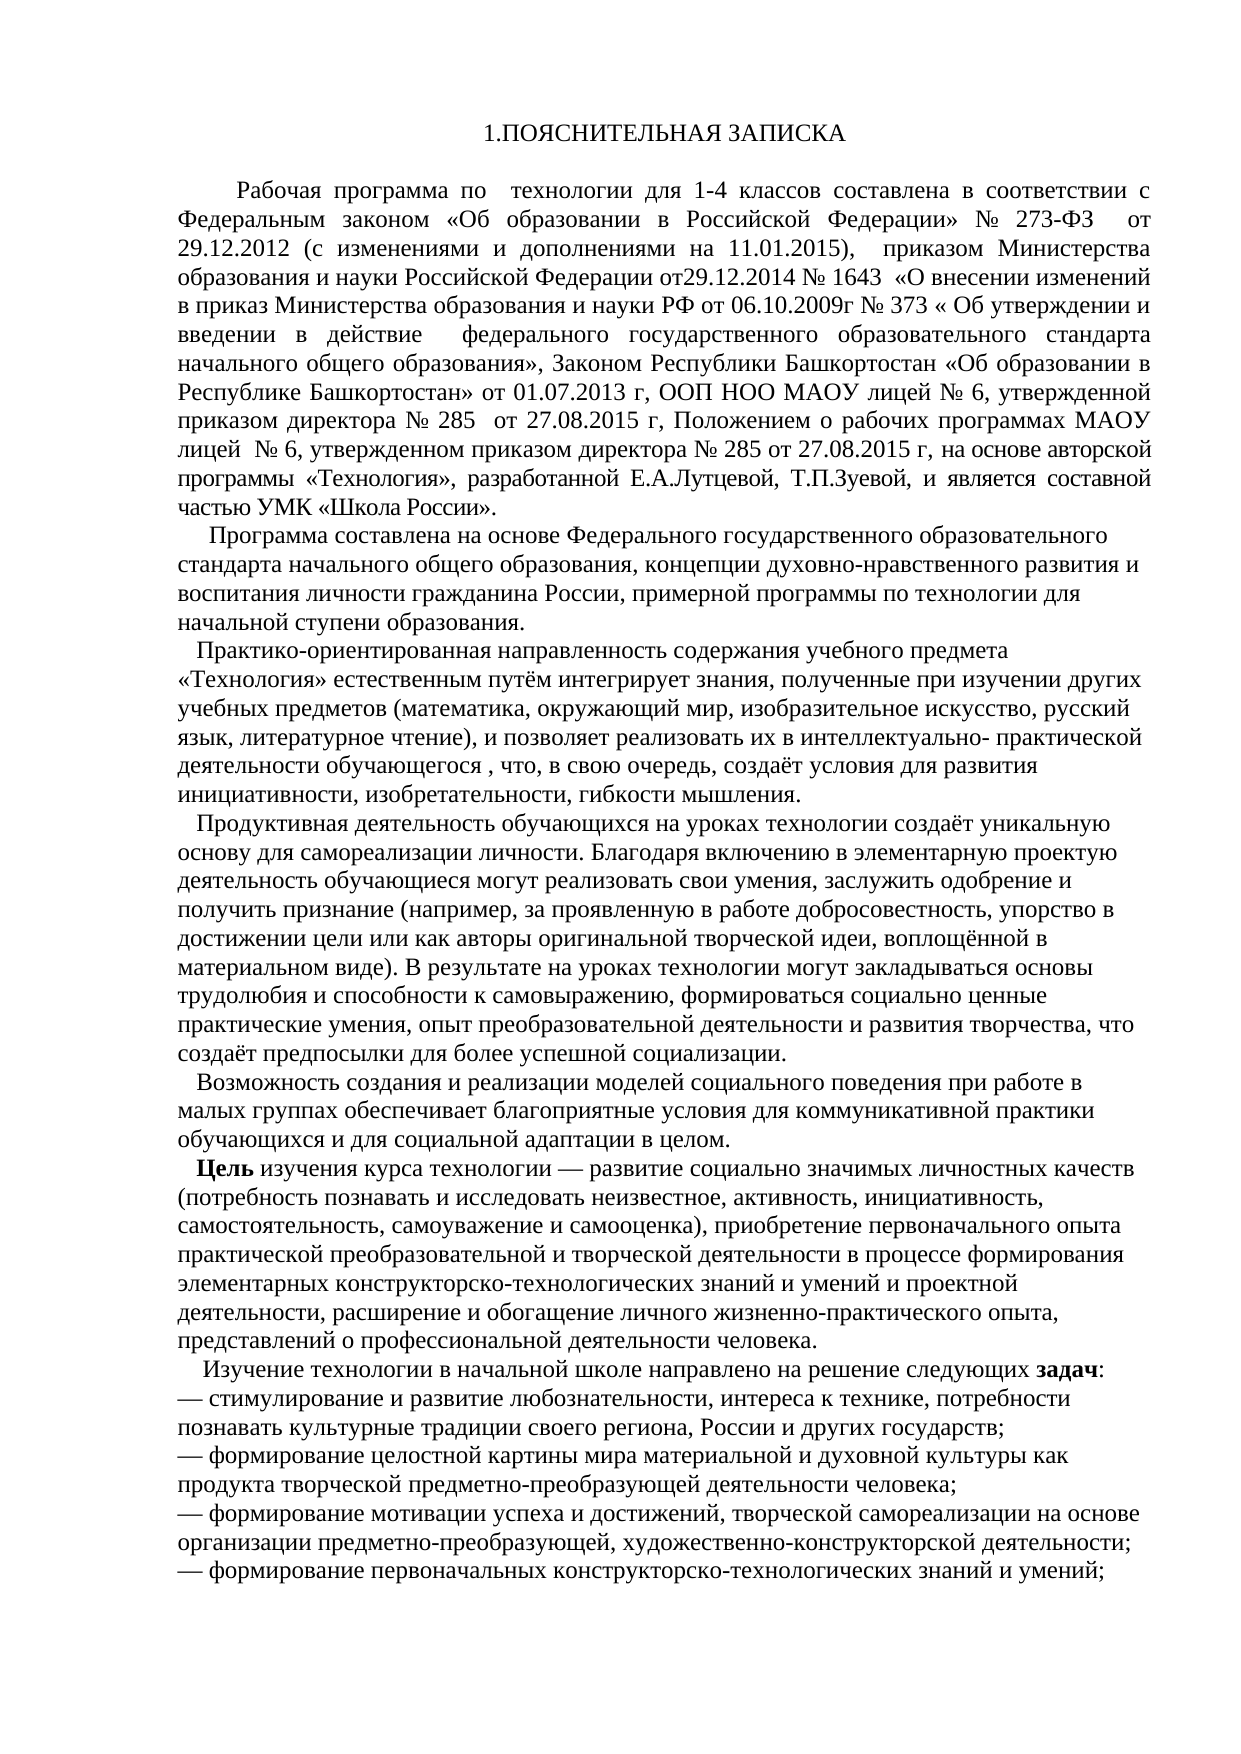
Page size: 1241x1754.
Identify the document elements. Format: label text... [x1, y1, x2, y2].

text — формирование целостной картины мира материальной и духовной культуры как продукта творческой предметно-преобразующей деятельности человека; [177, 1441, 1152, 1498]
text Программа составлена на основе Федерального государственного образовательного стандарта начального общего образования, концепции духовно-нравственного развития и воспитания личности гражданина России, примерной программы по технологии для начальной ступени образования. [177, 521, 1152, 636]
text — формирование мотивации успеха и достижений, творческой самореализации на основе организации предметно-преобразующей, художественно-конструкторской деятельности; — формирование первоначальных конструкторско-технологических знаний и умений; [177, 1498, 1152, 1584]
text Продуктивная деятельность обучающихся на уроках технологии создаёт уникальную основу для самореализации личности. Благодаря включению в элементарную проектую деятельность обучающиеся могут реализовать свои умения, заслужить одобрение и получить признание (например, за проявленную в работе добросовестность, упорство в достижении цели или как авторы оригинальной творческой идеи, воплощённой в материальном виде). В результате на уроках технологии могут закладываться основы трудолюбия и способности к самовыражению, формироваться социально ценные практические умения, опыт преобразовательной деятельности и развития творчества, что создаёт предпосылки для более успешной социализации. [177, 808, 1152, 1067]
text 1.ПОЯСНИТЕЛЬНАЯ ЗАПИСКА [177, 118, 1152, 147]
text Рабочая программа по технологии для 1-4 классов составлена в соответствии с Федеральным законом «Об образовании в Российской Федерации» № 273-ФЗ от 29.12.2012 (с изменениями и дополнениями на 11.01.2015), приказом Министерства образования и науки Российской Федерации от29.12.2014 № 1643 «О внесении изменений в приказ Министерства образования и науки РФ от 06.10.2009г № 373 « Об утверждении и введении в действие федерального государственного образовательного стандарта начального общего образования», Законом Республики Башкортостан «Об образовании в Республике Башкортостан» от 01.07.2013 г, ООП НОО МАОУ лицей № 6, утвержденной приказом директора № 285 от 27.08.2015 г, Положением о рабочих программах МАОУ лицей № 6, утвержденном приказом директора № 285 от 27.08.2015 г, на основе авторской программы «Технология», разработанной Е.А.Лутцевой, Т.П.Зуевой, и является составной частью УМК «Школа России». [177, 176, 1152, 521]
text — стимулирование и развитие любознательности, интереса к технике, потребности познавать культурные традиции своего региона, России и других государств; [177, 1383, 1152, 1441]
text Изучение технологии в начальной школе направлено на решение следующих задач: [177, 1354, 1152, 1383]
text Цель изучения курса технологии — развитие социально значимых личностных качеств (потребность познавать и исследовать неизвестное, активность, инициативность, самостоятельность, самоуважение и самооценка), приобретение первоначального опыта практической преобразовательной и творческой деятельности в процессе формирования элементарных конструкторско-технологических знаний и умений и проектной деятельности, расширение и обогащение личного жизненно-практического опыта, представлений о профессиональной деятельности человека. [177, 1153, 1152, 1354]
text Возможность создания и реализации моделей социального поведения при работе в малых группах обеспечивает благоприятные условия для коммуникативной практики обучающихся и для социальной адаптации в целом. [177, 1067, 1152, 1153]
text Практико-ориентированная направленность содержания учебного предмета «Технология» естественным путём интегрирует знания, полученные при изучении других учебных предметов (математика, окружающий мир, изобразительное искусство, русский язык, литературное чтение), и позволяет реализовать их в интеллектуально- практической деятельности обучающегося , что, в свою очередь, создаёт условия для развития инициативности, изобретательности, гибкости мышления. [177, 636, 1152, 808]
